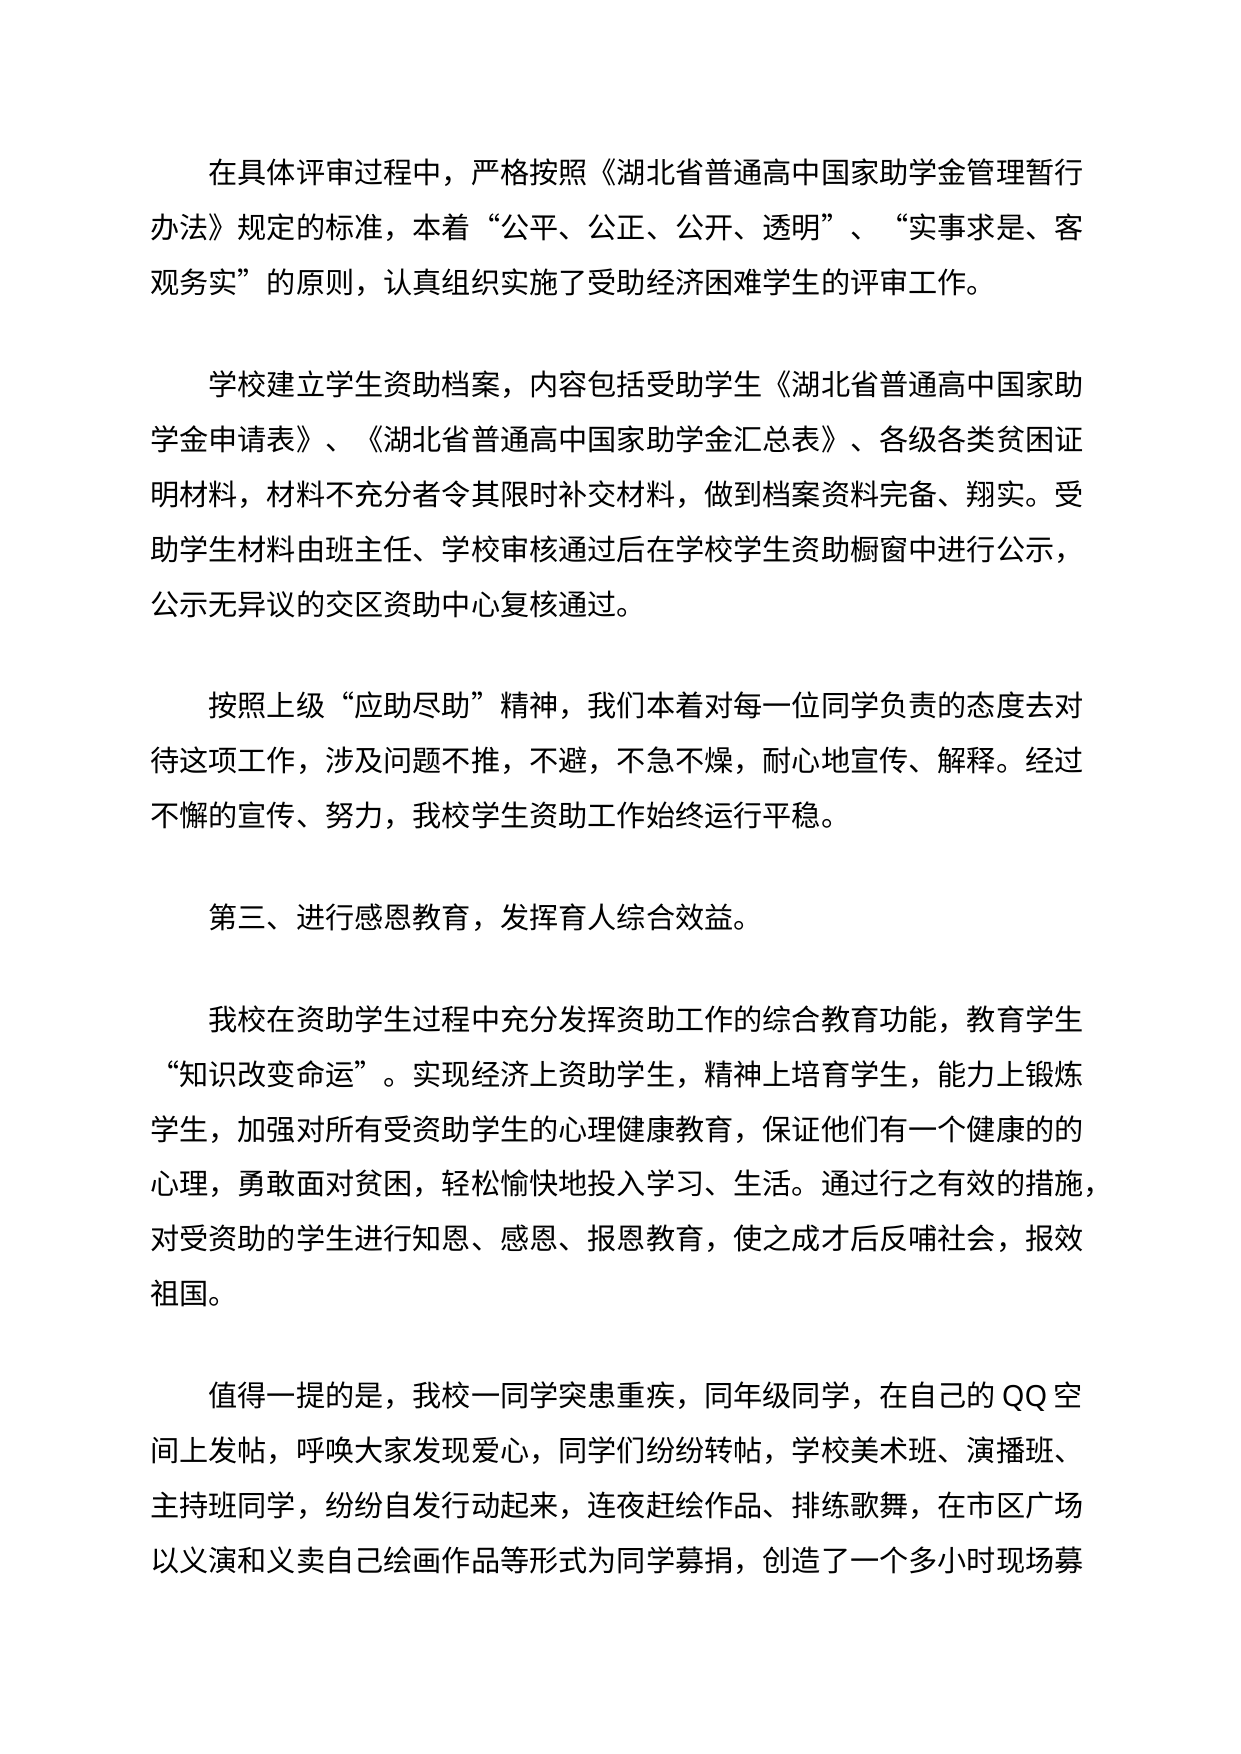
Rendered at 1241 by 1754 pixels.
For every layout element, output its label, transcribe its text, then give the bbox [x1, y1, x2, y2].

text 我校在资助学生过程中充分发挥资助工作的综合教育功能，教育学生“知识改变命运”。实现经济上资助学生，精神上培育学生，能力上锻炼学生，加强对所有受资助学生的心理健康教育，保证他们有一个健康的的心理，勇敢面对贫困，轻松愉快地投入学习、生活。通过行之有效的措施，对受资助的学生进行知恩、感恩、报恩教育，使之成才后反哺社会，报效祖国。 [150, 996, 1090, 1313]
text 在具体评审过程中，严格按照《湖北省普通高中国家助学金管理暂行办法》规定的标准，本着“公平、公正、公开、透明”、“实事求是、客观务实”的原则，认真组织实施了受助经济困难学生的评审工作。 [150, 150, 1090, 302]
text 学校建立学生资助档案，内容包括受助学生《湖北省普通高中国家助学金申请表》、《湖北省普通高中国家助学金汇总表》、各级各类贫困证明材料，材料不充分者令其限时补交材料，做到档案资料完备、翔实。受助学生材料由班主任、学校审核通过后在学校学生资助橱窗中进行公示，公示无异议的交区资助中心复核通过。 [150, 362, 1090, 623]
text 按照上级“应助尽助”精神，我们本着对每一位同学负责的态度去对待这项工作，涉及问题不推，不避，不急不燥，耐心地宣传、解释。经过不懈的宣传、努力，我校学生资助工作始终运行平稳。 [150, 683, 1090, 835]
text 第三、进行感恩教育，发挥育人综合效益。 [150, 894, 1090, 937]
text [150, 1372, 1090, 1579]
